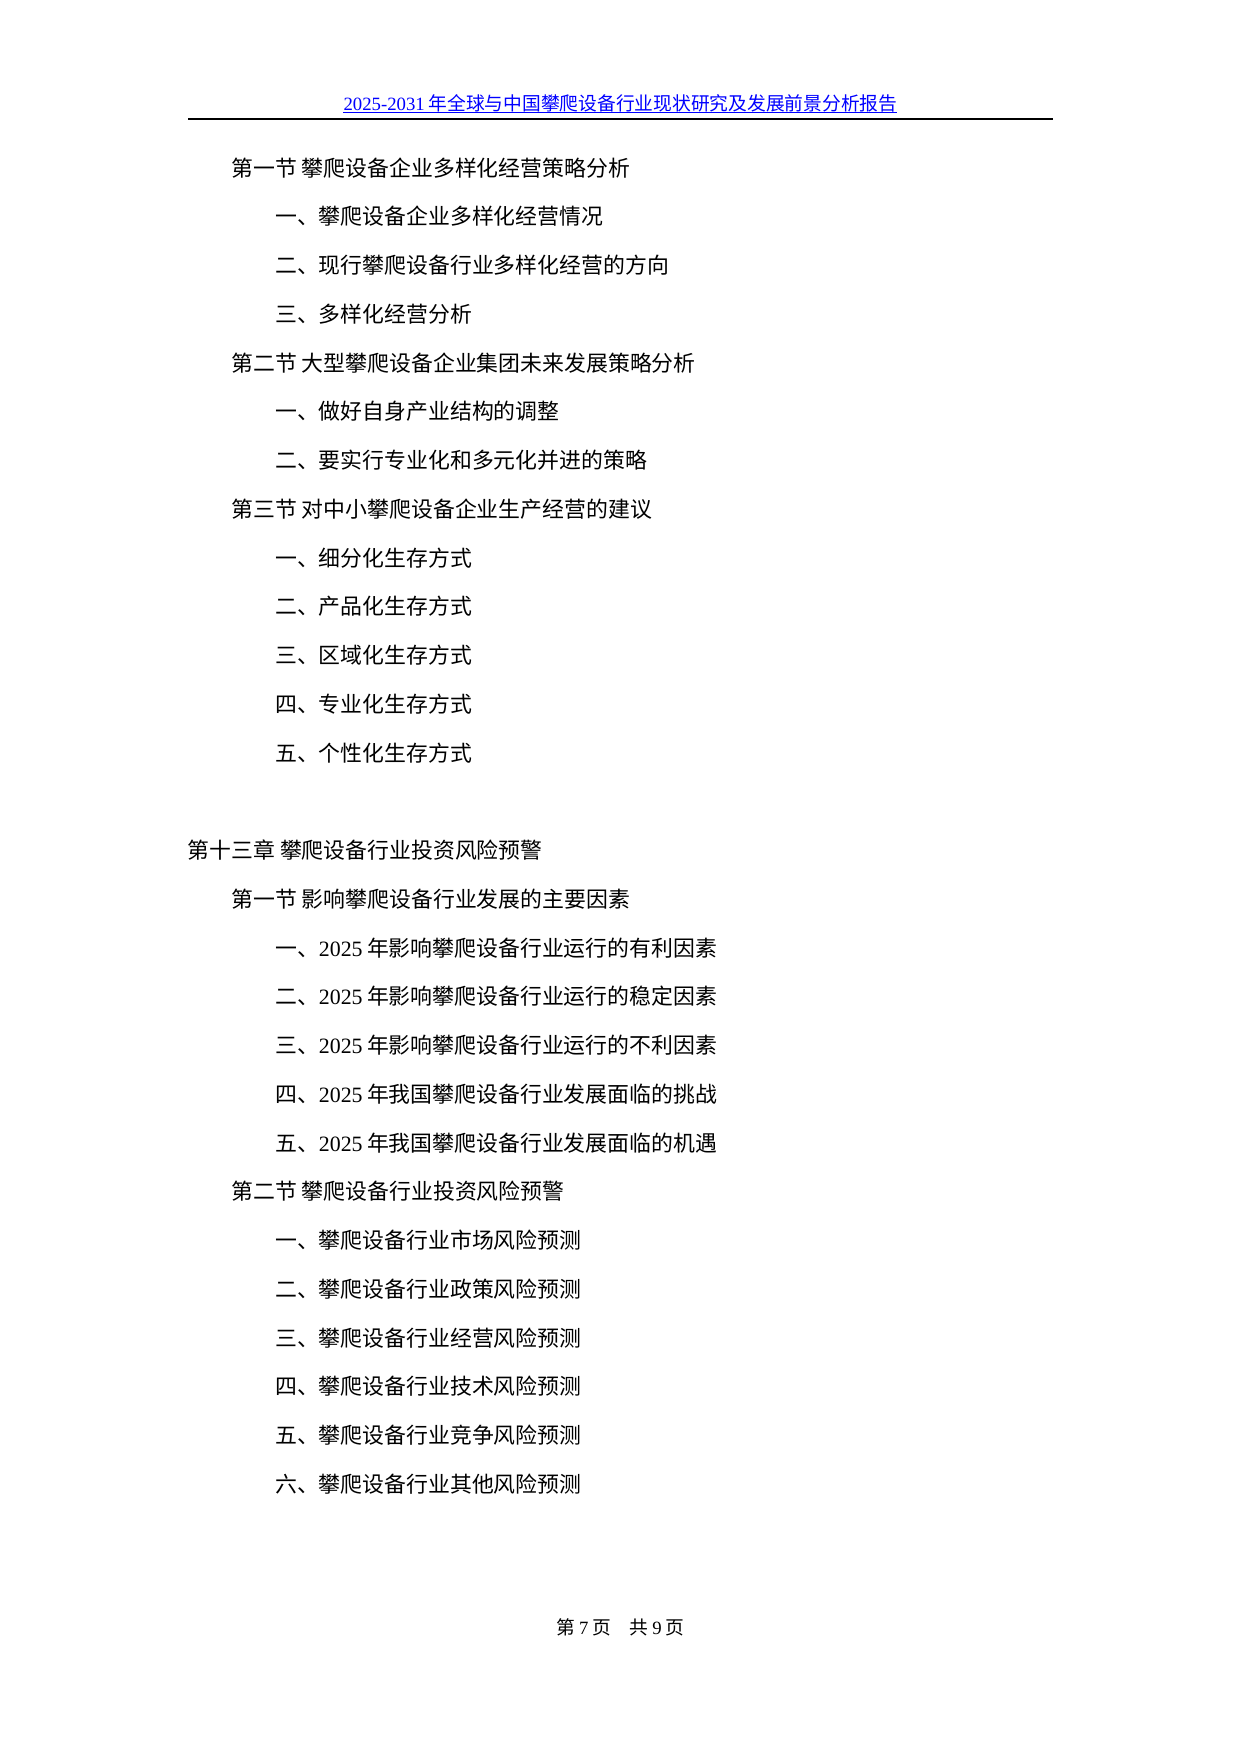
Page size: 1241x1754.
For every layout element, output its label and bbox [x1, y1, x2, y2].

text [187, 150, 1053, 1499]
